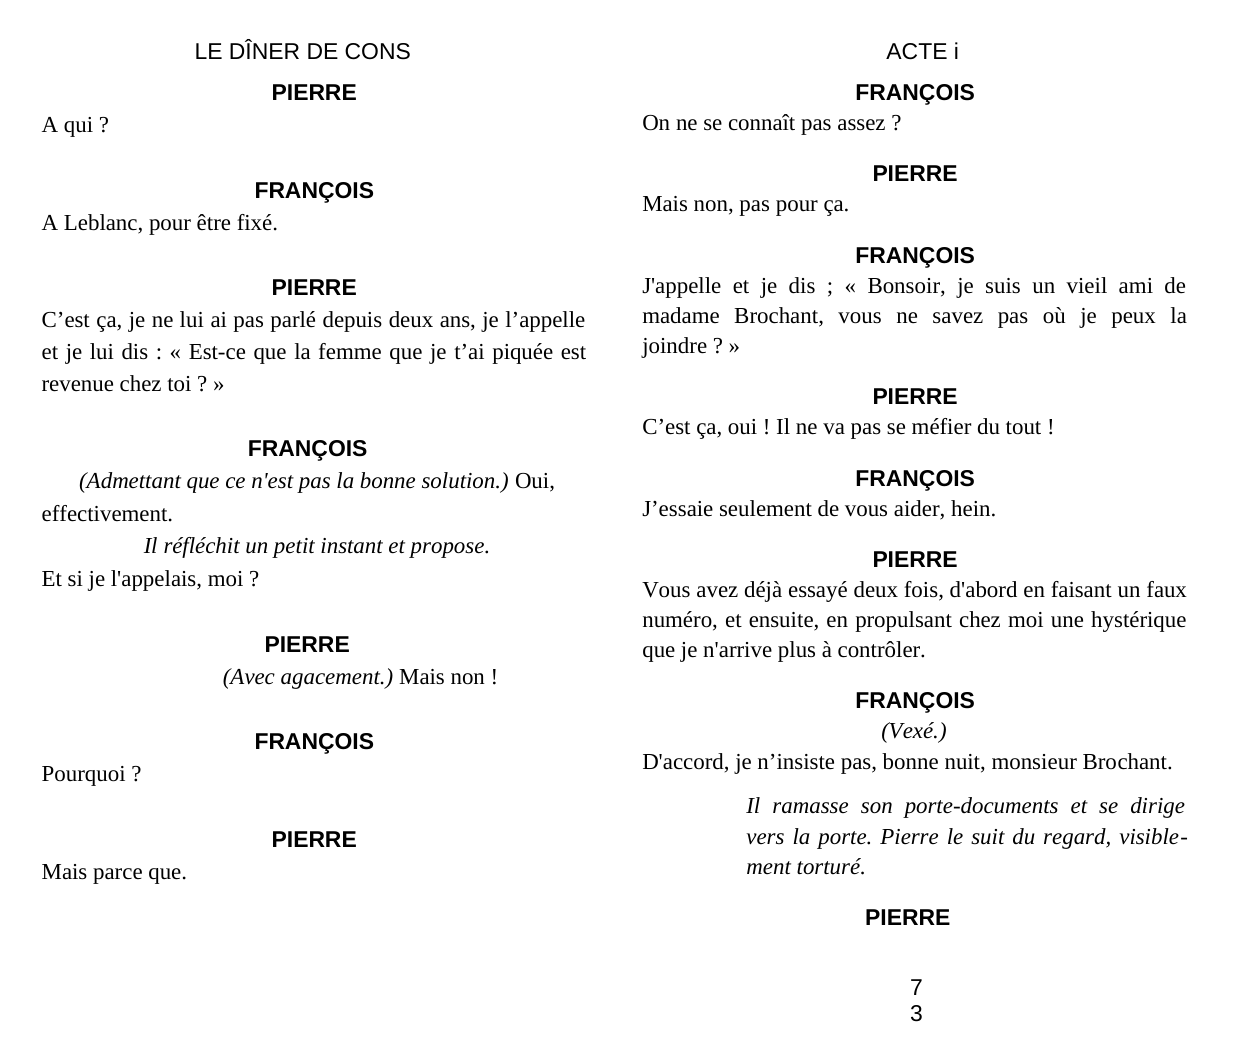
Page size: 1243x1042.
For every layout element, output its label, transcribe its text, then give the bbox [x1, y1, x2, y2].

text Mais parce que. [41, 858, 587, 884]
text FRANÇOIS [642, 464, 1188, 491]
text PIERRE [41, 826, 587, 852]
text FRANÇOIS [642, 79, 1188, 105]
text Pourquoi ? [41, 760, 587, 787]
text C’est ça, oui ! Il ne va pas se méfier du tout ! [642, 413, 1188, 440]
text FRANÇOIS [41, 177, 587, 203]
text J’essaie seulement de vous aider, hein. [642, 495, 1188, 521]
text (Admettant que ce n'est pas la bonne solution.) Oui, effectivement. [41, 467, 587, 526]
text PIERRE [865, 904, 1188, 930]
text FRANÇOIS [642, 687, 1188, 714]
text (Vexé.) [642, 718, 1188, 744]
text Vous avez déjà essayé deux fois, d'abord en faisant un faux numéro, et ensuite, en propulsant chez moi une hystérique que je n'arrive plus à contrôler. [642, 576, 1188, 663]
text PIERRE [642, 383, 1188, 409]
text FRANÇOIS [248, 435, 587, 461]
text Et si je l'appelais, moi ? [41, 565, 587, 591]
text (Avec agacement.) Mais non ! [41, 663, 587, 689]
text FRANÇOIS [642, 242, 1188, 268]
text On ne se connaît pas assez ? [642, 109, 1188, 136]
text PIERRE [41, 79, 587, 105]
text J'appelle et je dis ; « Bonsoir, je suis un vieil ami de madame Brochant, vous ne savez pas où je peux la joindre ? » [642, 272, 1188, 358]
text A Leblanc, pour être fixé. [41, 209, 587, 235]
text A qui ? [41, 111, 587, 137]
text PIERRE [642, 546, 1188, 572]
text PIERRE [264, 631, 587, 657]
text PIERRE [41, 274, 587, 300]
text Il ramasse son porte-documents et se dirige vers la porte. Pierre le suit du regard, visiblement torturé. [746, 793, 1188, 879]
text FRANÇOIS [41, 728, 587, 754]
text D'accord, je n’insiste pas, bonne nuit, monsieur Brochant. [642, 748, 1188, 774]
text Mais non, pas pour ça. [642, 191, 1188, 217]
text PIERRE [642, 160, 1188, 187]
text Il réfléchit un petit instant et propose. [41, 532, 587, 558]
text C’est ça, je ne lui ai pas parlé depuis deux ans, je l’appelle et je lui dis : « Est-ce que la femme que je t’ai piquée est revenue chez toi ? » [41, 306, 587, 396]
